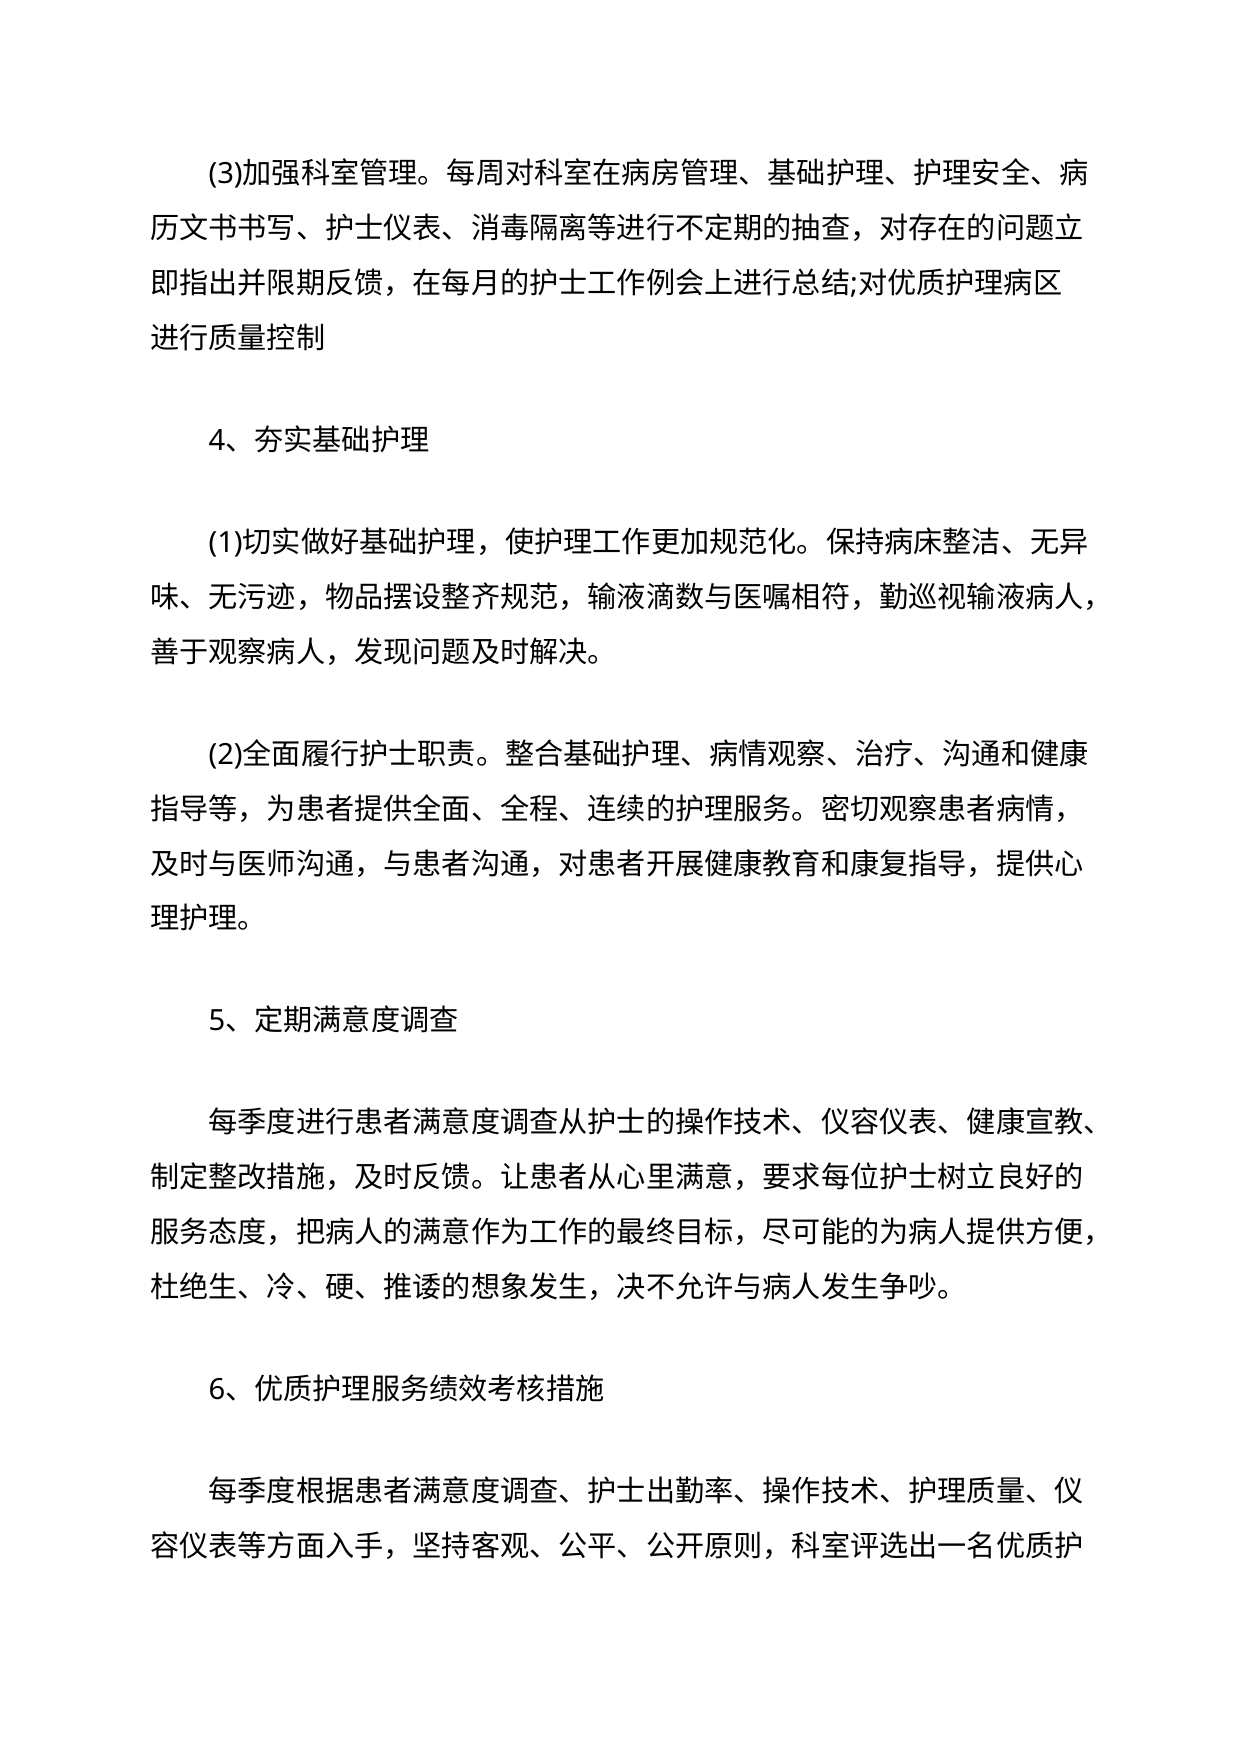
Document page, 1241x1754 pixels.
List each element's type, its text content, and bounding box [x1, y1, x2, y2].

text 4、夯实基础护理 [150, 417, 1090, 459]
text 每季度进行患者满意度调查从护士的操作技术、仪容仪表、健康宣教、制定整改措施，及时反馈。让患者从心里满意，要求每位护士树立良好的服务态度，把病人的满意作为工作的最终目标，尽可能的为病人提供方便，杜绝生、冷、硬、推诿的想象发生，决不允许与病人发生争吵。 [150, 1099, 1090, 1306]
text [150, 1467, 1090, 1564]
text 6、优质护理服务绩效考核措施 [150, 1365, 1090, 1408]
text (2)全面履行护士职责。整合基础护理、病情观察、治疗、沟通和健康指导等，为患者提供全面、全程、连续的护理服务。密切观察患者病情，及时与医师沟通，与患者沟通，对患者开展健康教育和康复指导，提供心理护理。 [150, 730, 1090, 937]
text 5、定期满意度调查 [150, 997, 1090, 1039]
text (1)切实做好基础护理，使护理工作更加规范化。保持病床整洁、无异味、无污迹，物品摆设整齐规范，输液滴数与医嘱相符，勤巡视输液病人，善于观察病人，发现问题及时解决。 [150, 519, 1090, 671]
text (3)加强科室管理。每周对科室在病房管理、基础护理、护理安全、病历文书书写、护士仪表、消毒隔离等进行不定期的抽查，对存在的问题立即指出并限期反馈，在每月的护士工作例会上进行总结;对优质护理病区进行质量控制 [150, 150, 1090, 357]
